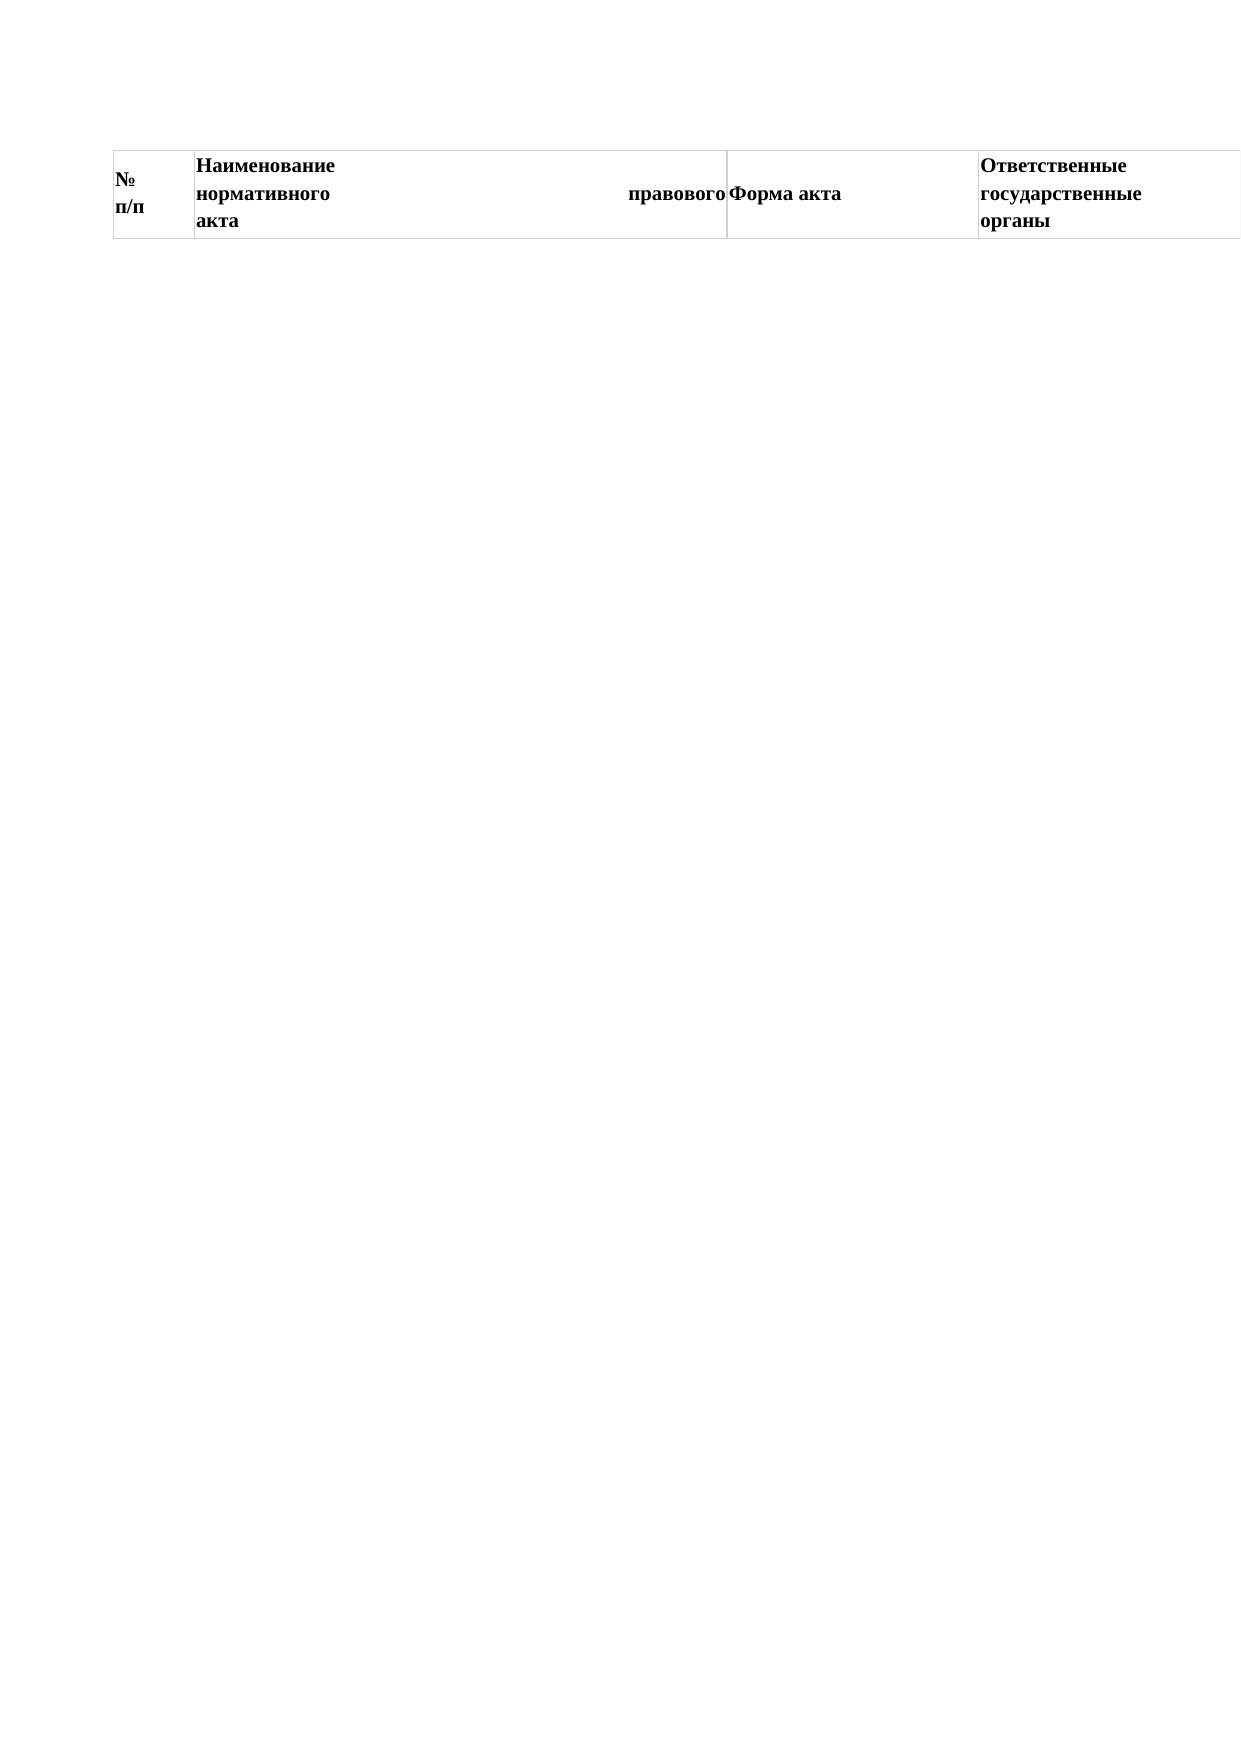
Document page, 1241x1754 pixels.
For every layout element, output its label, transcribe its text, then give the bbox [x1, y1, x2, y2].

table_header Ответственные государственные органы [979, 151, 1240, 237]
table_header Форма акта [728, 151, 978, 237]
table_header Наименование нормативного правового акта [195, 151, 726, 237]
table_header № п/п [114, 151, 194, 237]
